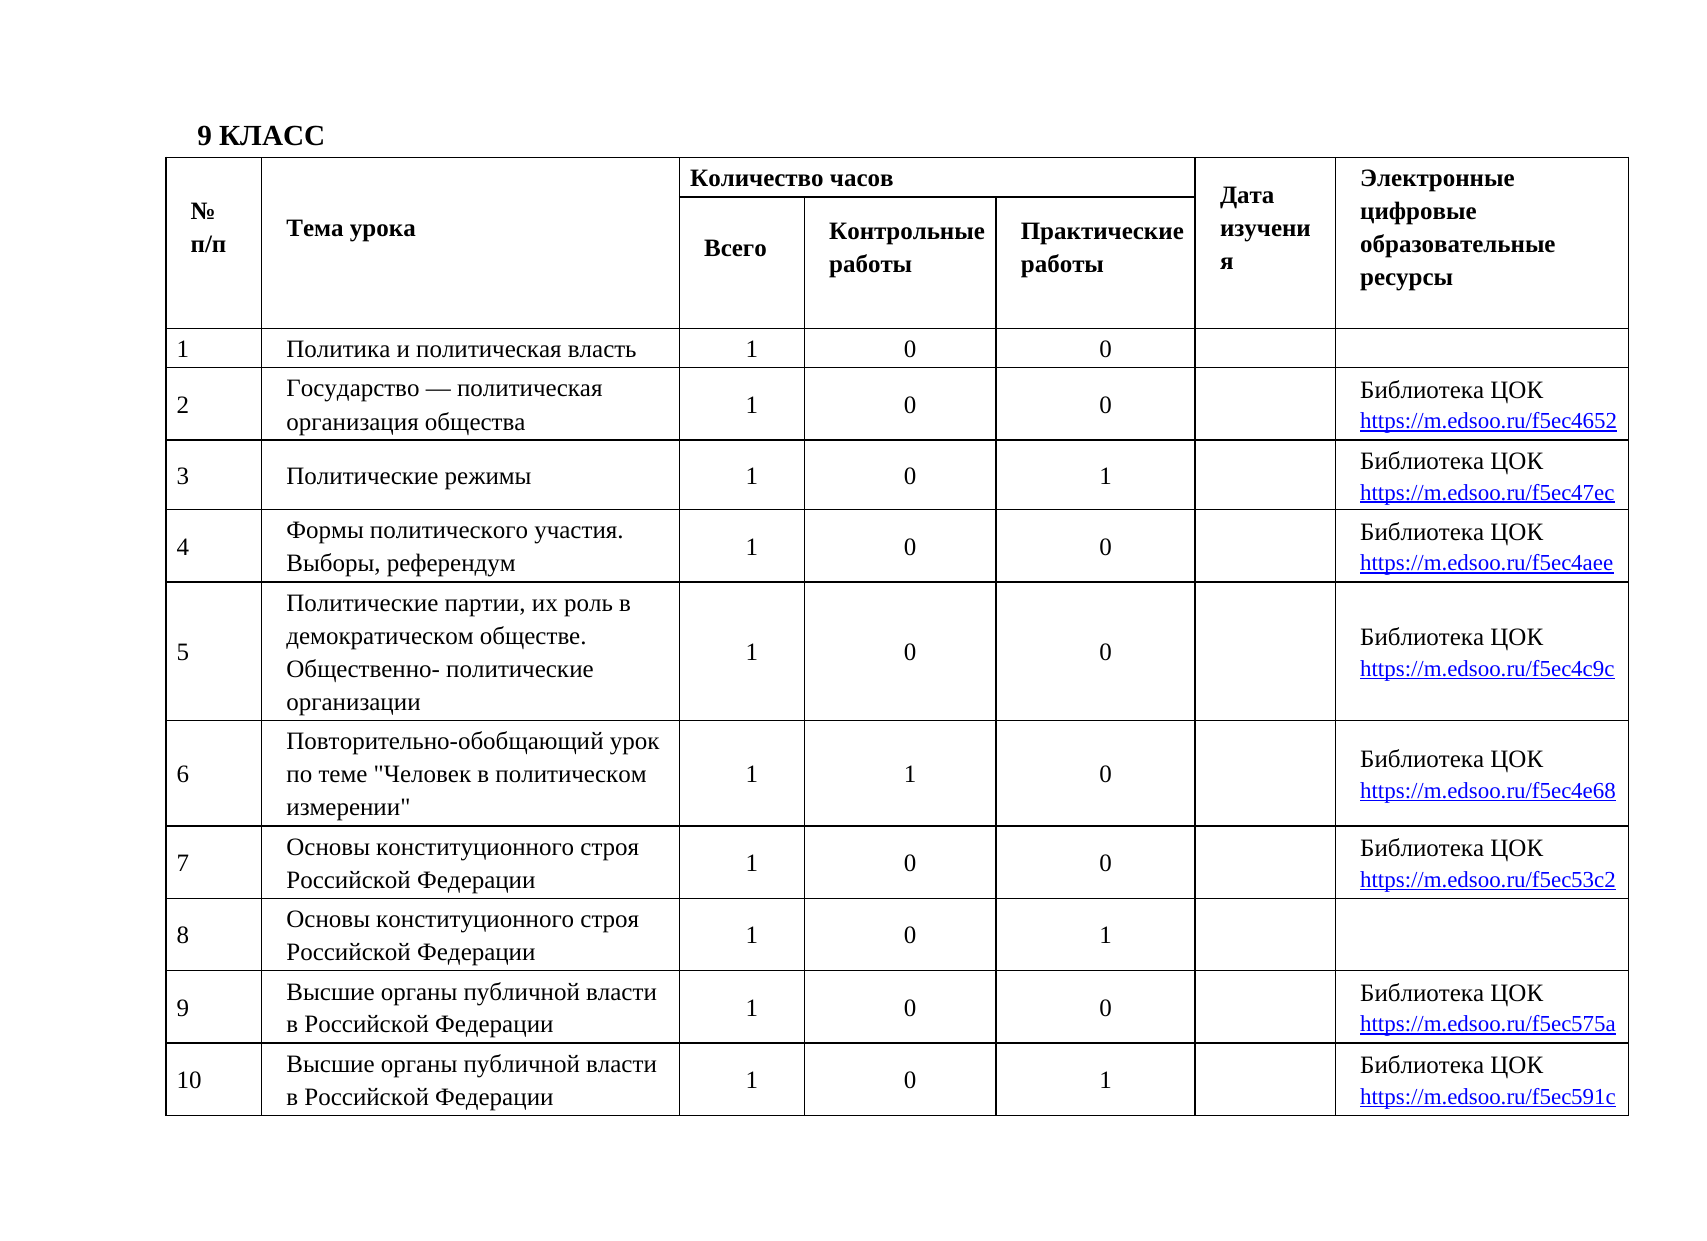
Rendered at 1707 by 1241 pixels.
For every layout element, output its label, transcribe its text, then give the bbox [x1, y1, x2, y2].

table_cell 0 [997, 721, 1194, 825]
table_cell [1196, 1044, 1335, 1114]
table_cell 0 [805, 368, 995, 439]
table_cell 1 [680, 368, 804, 439]
table_cell 1 [167, 329, 261, 367]
table_header № п/п [167, 158, 261, 327]
table_cell 1 [680, 971, 804, 1042]
table_cell 0 [805, 329, 995, 367]
table_cell 6 [167, 721, 261, 825]
table_cell 3 [167, 441, 261, 509]
table_cell Библиотека ЦОК https://m.edsoo.ru/f5ec47ec [1336, 441, 1628, 509]
table_cell Всего [680, 198, 804, 327]
table_header Тема урока [262, 158, 679, 327]
table_cell 1 [680, 510, 804, 581]
table_cell Библиотека ЦОК https://m.edsoo.ru/f5ec575a [1336, 971, 1628, 1042]
table_cell 10 [167, 1044, 261, 1114]
table_cell Политические партии, их роль в демократическом обществе. Общественно- политические организации [262, 583, 679, 719]
table_header Электронные цифровые образовательные ресурсы [1336, 158, 1628, 327]
table_cell 1 [680, 583, 804, 719]
table_cell 0 [805, 827, 995, 897]
table_cell 1 [680, 1044, 804, 1114]
table_cell Политические режимы [262, 441, 679, 509]
table_cell Библиотека ЦОК https://m.edsoo.ru/f5ec4aee [1336, 510, 1628, 581]
table_cell 0 [997, 368, 1194, 439]
table_cell 0 [997, 971, 1194, 1042]
table_cell 1 [680, 721, 804, 825]
table_cell Государство — политическая организация общества [262, 368, 679, 439]
table_cell 1 [997, 441, 1194, 509]
table_cell 2 [167, 368, 261, 439]
table_cell 1 [805, 721, 995, 825]
table_cell 1 [680, 329, 804, 367]
table_cell 0 [805, 441, 995, 509]
table_cell Практические работы [997, 198, 1194, 327]
table_cell [1196, 721, 1335, 825]
table_cell Основы конституционного строя Российской Федерации [262, 899, 679, 970]
table_cell [1196, 441, 1335, 509]
table_cell 1 [680, 827, 804, 897]
table_header Дата изучения [1196, 158, 1335, 327]
table_cell Основы конституционного строя Российской Федерации [262, 827, 679, 897]
table_cell Библиотека ЦОК https://m.edsoo.ru/f5ec53c2 [1336, 827, 1628, 897]
table_cell Библиотека ЦОК https://m.edsoo.ru/f5ec4652 [1336, 368, 1628, 439]
table_cell 0 [805, 899, 995, 970]
table_cell [1196, 368, 1335, 439]
table_cell Формы политического участия. Выборы, референдум [262, 510, 679, 581]
table_cell 0 [997, 583, 1194, 719]
table_cell 0 [805, 1044, 995, 1114]
table_cell Повторительно-обобщающий урок по теме "Человек в политическом измерении" [262, 721, 679, 825]
table_cell Высшие органы публичной власти в Российской Федерации [262, 971, 679, 1042]
table_cell 0 [997, 510, 1194, 581]
table_cell 7 [167, 827, 261, 897]
table_cell [1196, 510, 1335, 581]
table_cell Политика и политическая власть [262, 329, 679, 367]
table_cell 0 [997, 329, 1194, 367]
table_cell Библиотека ЦОК https://m.edsoo.ru/f5ec4e68 [1336, 721, 1628, 825]
table_cell 1 [680, 899, 804, 970]
table_cell Библиотека ЦОК https://m.edsoo.ru/f5ec4c9c [1336, 583, 1628, 719]
table_cell [1196, 899, 1335, 970]
table_cell 0 [805, 510, 995, 581]
table_cell [1336, 329, 1628, 367]
table_cell 0 [997, 827, 1194, 897]
table_cell Библиотека ЦОК https://m.edsoo.ru/f5ec591c [1336, 1044, 1628, 1114]
table_cell 4 [167, 510, 261, 581]
table_cell 0 [805, 971, 995, 1042]
table_cell 1 [997, 899, 1194, 970]
table_cell [1336, 899, 1628, 970]
table_header Количество часов [680, 158, 1194, 196]
table_cell [1196, 971, 1335, 1042]
table_cell 1 [680, 441, 804, 509]
table_cell [1196, 583, 1335, 719]
text 9 КЛАСС [190, 118, 1618, 152]
table_cell Контрольные работы [805, 198, 995, 327]
table_cell 5 [167, 583, 261, 719]
table_cell 1 [997, 1044, 1194, 1114]
table_cell Высшие органы публичной власти в Российской Федерации [262, 1044, 679, 1114]
table_cell 0 [805, 583, 995, 719]
table_cell [1196, 329, 1335, 367]
table_cell 8 [167, 899, 261, 970]
table_cell 9 [167, 971, 261, 1042]
table_cell [1196, 827, 1335, 897]
